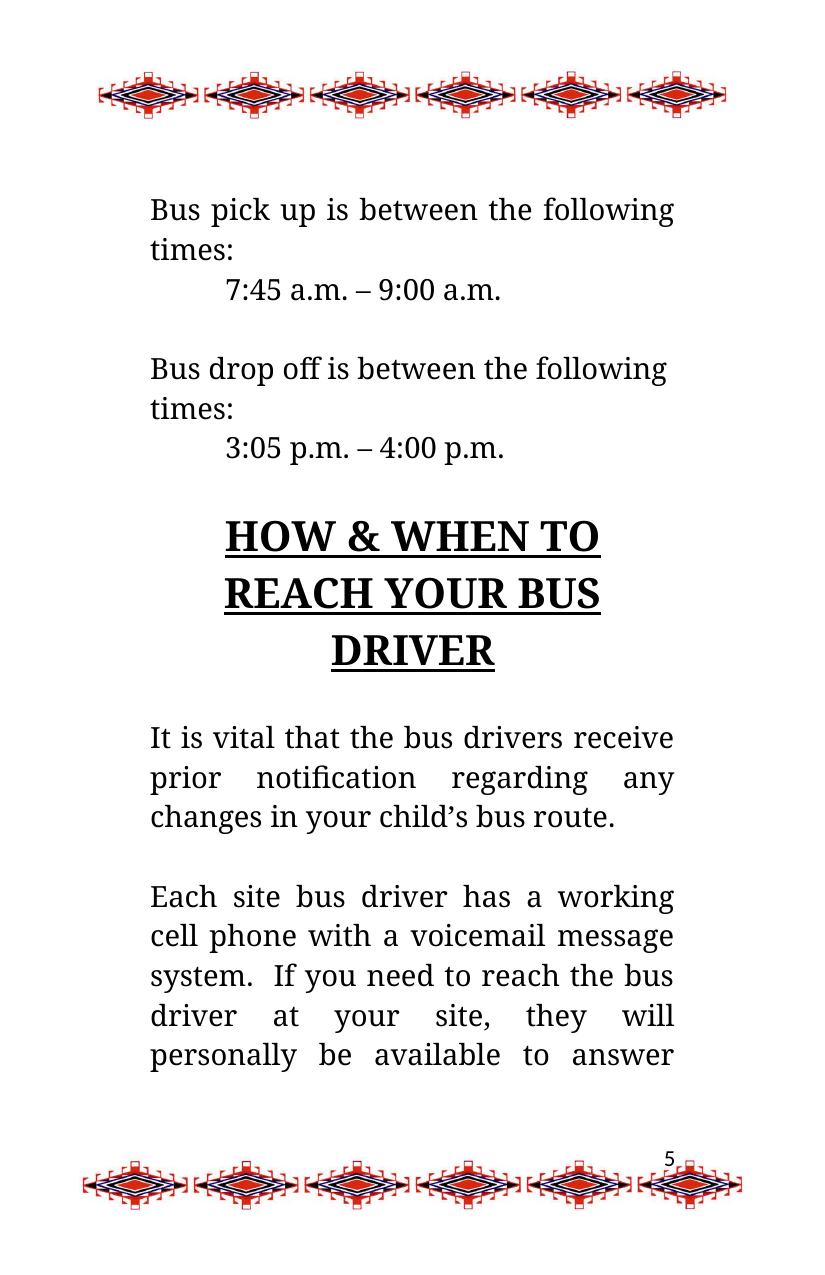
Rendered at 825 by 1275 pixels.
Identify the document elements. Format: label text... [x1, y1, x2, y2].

text 3:05 p.m. – 4:00 p.m. [150, 428, 675, 467]
picture [79, 1157, 746, 1211]
text Bus pick up is between the following times: [150, 190, 675, 269]
picture [95, 68, 730, 120]
text Bus drop off is between the following times: [150, 348, 675, 428]
text 7:45 a.m. – 9:00 a.m. [150, 269, 675, 309]
text HOW & WHEN TO REACH YOUR BUS DRIVER [150, 507, 675, 677]
text It is vital that the bus drivers receive prior notification regarding any changes in your child’s bus route. [150, 717, 675, 836]
